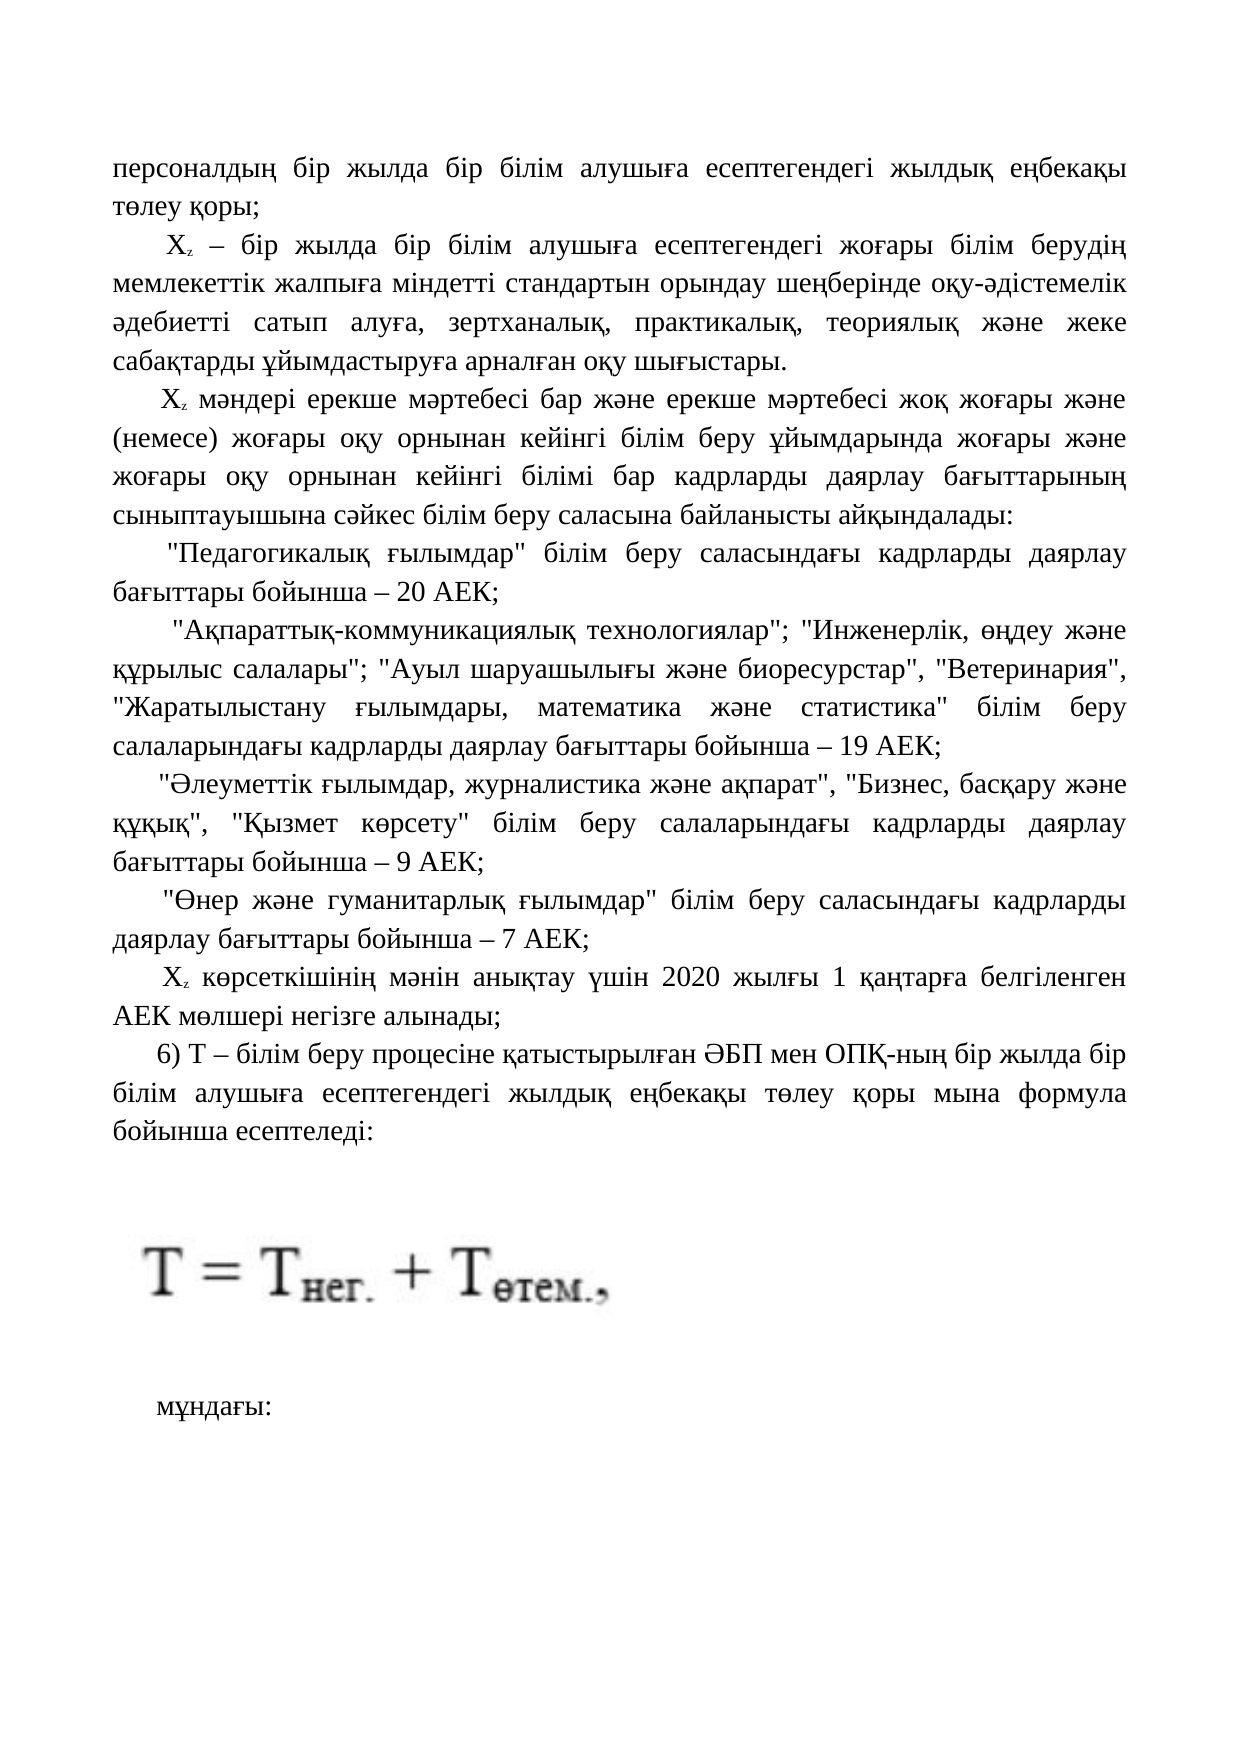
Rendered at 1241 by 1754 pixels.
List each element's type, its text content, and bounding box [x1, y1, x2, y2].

text "Өнер және гуманитарлық ғылымдар" білім беру саласындағы кадрларды даярлау бағыттары бойынша – 7 АЕК; [112, 882, 1128, 954]
text Xz мәндері ерекше мәртебесі бар және ерекше мәртебесі жоқ жоғары және (немесе) жоғары оқу орнынан кейінгі білім беру ұйымдарында жоғары және жоғары оқу орнынан кейінгі білімі бар кадрларды даярлау бағыттарының сыныптауышына сәйкес білім беру саласына байланысты айқындалады: [112, 381, 1128, 530]
text Xz – бір жылда бір білім алушыға есептегендегі жоғары білім берудің мемлекеттік жалпыға міндетті стандартын орындау шеңберінде оқу-әдістемелік әдебиетті сатып алуға, зертханалық, практикалық, теориялық және жеке сабақтарды ұйымдастыруға арналған оқу шығыстары. [112, 227, 1128, 376]
text "Әлеуметтік ғылымдар, журналистика және ақпарат", "Бизнес, басқару және құқық", "Қызмет көрсету" білім беру салаларындағы кадрларды даярлау бағыттары бойынша – 9 АЕК; [112, 767, 1128, 877]
picture [112, 1219, 623, 1324]
text "Педагогикалық ғылымдар" білім беру саласындағы кадрларды даярлау бағыттары бойынша – 20 АЕК; [112, 535, 1128, 607]
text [112, 150, 1128, 222]
text 6) Т – білім беру процесіне қатыстырылған ӘБП мен ОПҚ-ның бір жылда бір білім алушыға есептегендегі жылдық еңбекақы төлеу қоры мына формула бойынша есептеледі: [112, 1036, 1128, 1147]
text мұндағы: [112, 1388, 1128, 1422]
text Xz көрсеткішінің мәнін анықтау үшін 2020 жылғы 1 қаңтарға белгіленген АЕК мөлшері негізге алынады; [112, 959, 1128, 1031]
text "Ақпараттық-коммуникациялық технологиялар"; "Инженерлік, өңдеу және құрылыс салалары"; "Ауыл шаруашылығы және биоресурстар", "Ветеринария", "Жаратылыстану ғылымдары, математика және статистика" білім беру салаларындағы кадрларды даярлау бағыттары бойынша – 19 АЕК; [112, 612, 1128, 762]
